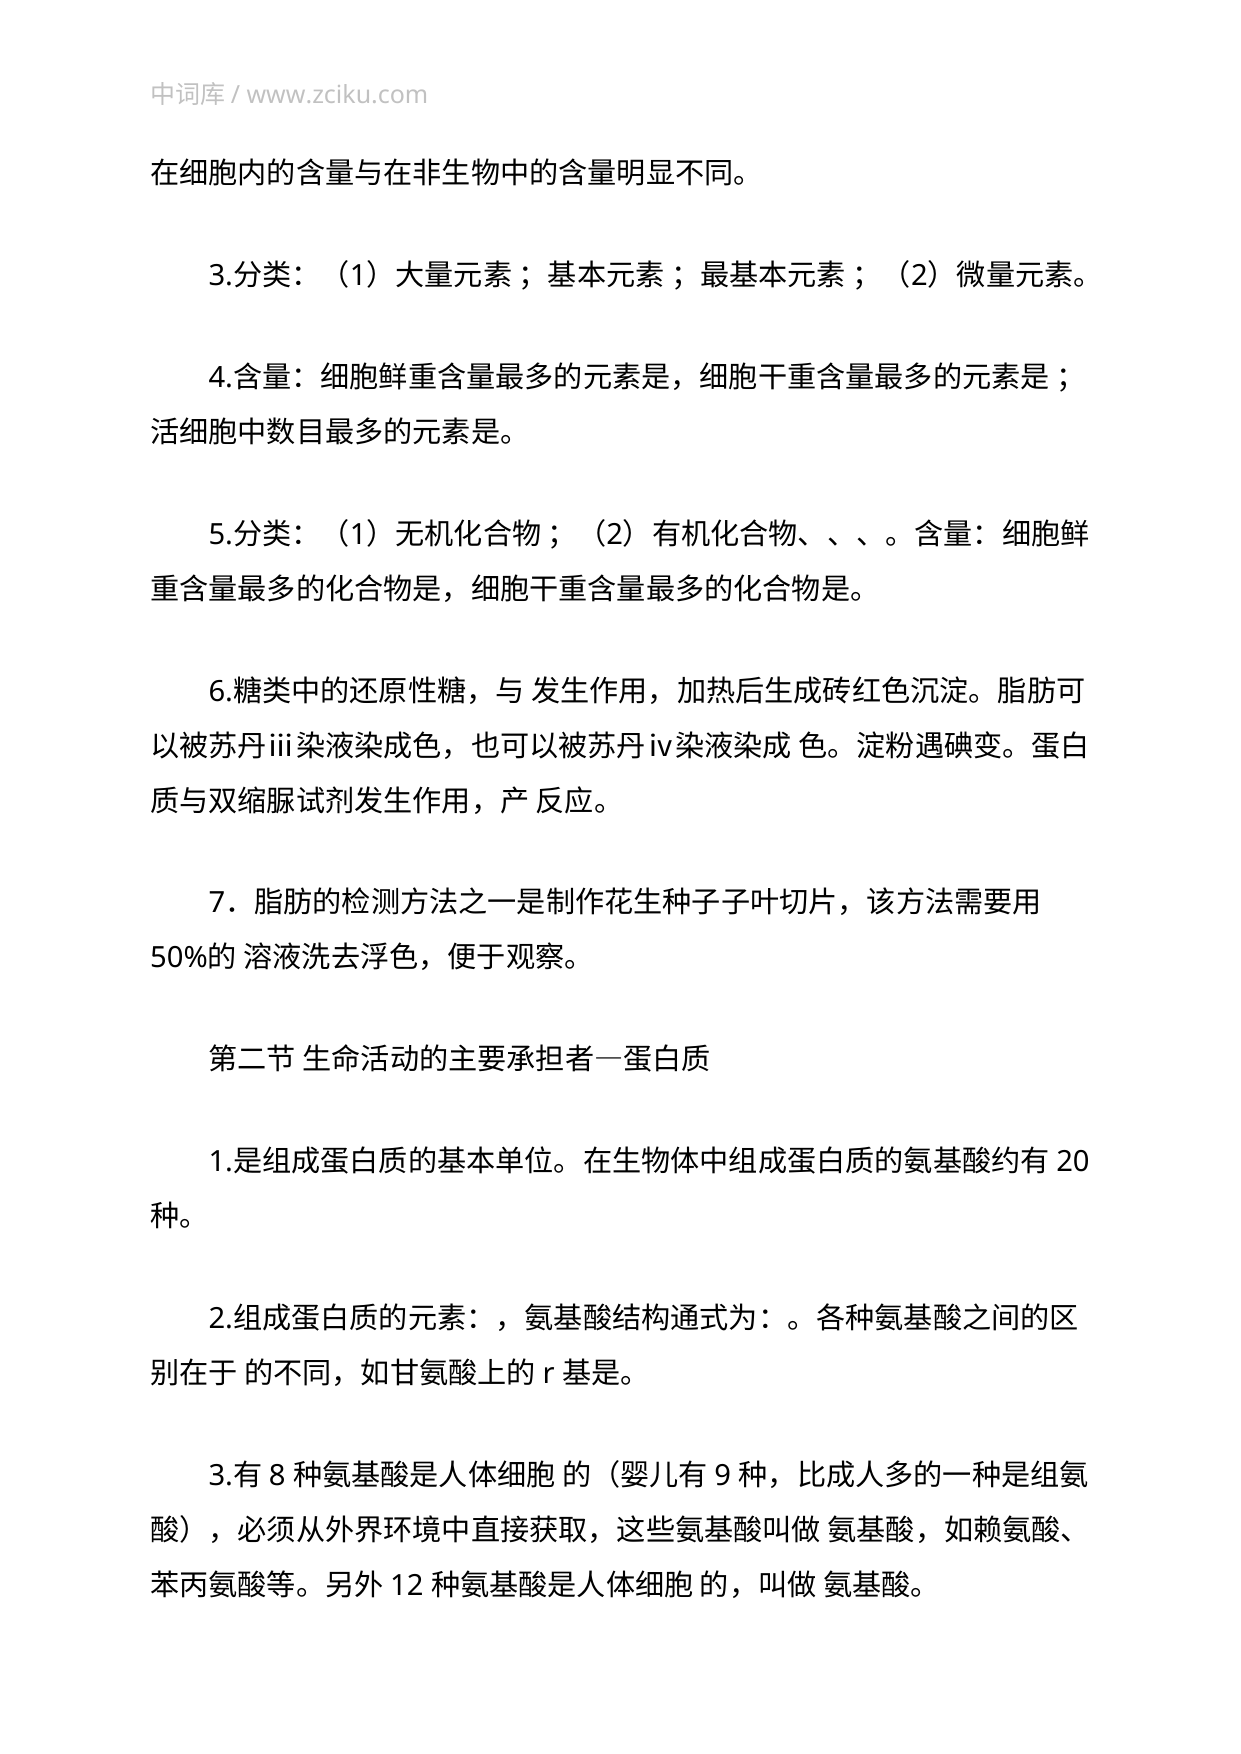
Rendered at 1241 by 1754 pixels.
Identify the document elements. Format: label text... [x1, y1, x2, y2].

text 7．脂肪的检测方法之一是制作花生种子子叶切片，该方法需要用50%的 溶液洗去浮色，便于观察。 [150, 879, 1090, 976]
text 1.是组成蛋白质的基本单位。在生物体中组成蛋白质的氨基酸约有 20 种。 [150, 1138, 1090, 1235]
text 4.含量：细胞鲜重含量最多的元素是，细胞干重含量最多的元素是 ；活细胞中数目最多的元素是。 [150, 354, 1090, 451]
text 3.有 8 种氨基酸是人体细胞 的（婴儿有 9 种，比成人多的一种是组氨酸），必须从外界环境中直接获取，这些氨基酸叫做 氨基酸，如赖氨酸、苯丙氨酸等。另外 12 种氨基酸是人体细胞 的，叫做 氨基酸。 [150, 1451, 1090, 1604]
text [150, 150, 1090, 192]
text 2.组成蛋白质的元素：，氨基酸结构通式为：。各种氨基酸之间的区别在于 的不同，如甘氨酸上的 r 基是。 [150, 1294, 1090, 1392]
text 第二节 生命活动的主要承担者—蛋白质 [150, 1036, 1090, 1078]
text 5.分类：（1）无机化合物 ；（2）有机化合物、、、。含量：细胞鲜重含量最多的化合物是，细胞干重含量最多的化合物是。 [150, 511, 1090, 608]
text 6.糖类中的还原性糖，与 发生作用，加热后生成砖红色沉淀。脂肪可以被苏丹ⅲ染液染成色，也可以被苏丹ⅳ染液染成 色。淀粉遇碘变。蛋白质与双缩脲试剂发生作用，产 反应。 [150, 667, 1090, 819]
text 3.分类：（1）大量元素 ；基本元素 ；最基本元素 ；（2）微量元素。 [150, 252, 1090, 294]
